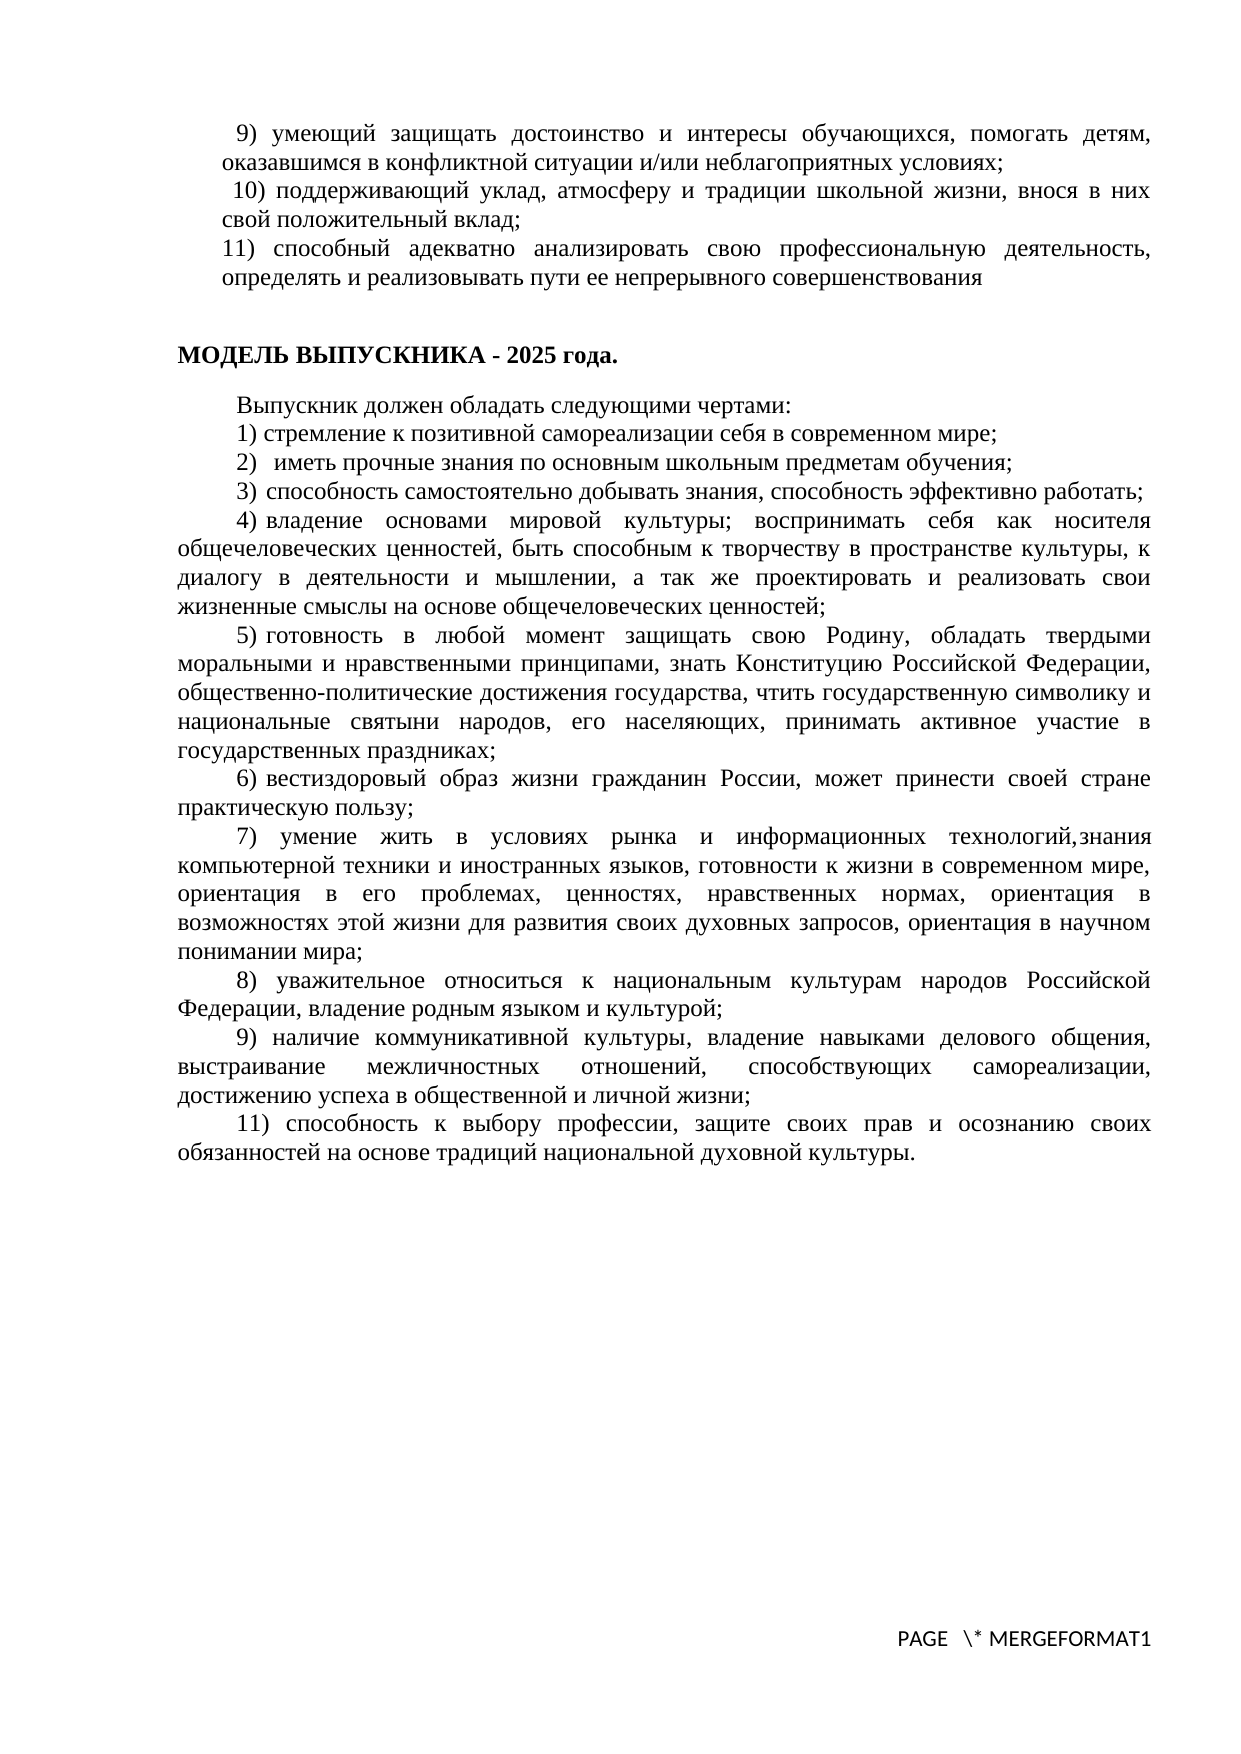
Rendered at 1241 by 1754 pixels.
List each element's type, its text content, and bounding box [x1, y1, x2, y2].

text МОДЕЛЬ ВЫПУСКНИКА - 2025 года. [177, 340, 1152, 369]
text Выпускник должен обладать следующими чертами: [177, 390, 1152, 418]
text 11) способность к выбору профессии, защите своих прав и осознанию своих обязанностей на основе традиций национальной духовной культуры. [177, 1108, 1152, 1166]
list вестиздоровый образ жизни гражданин России, может принести своей стране практическую пользу; [177, 763, 1152, 821]
text 10) поддерживающий уклад, атмосферу и традиции школьной жизни, внося в них свой положительный вклад; [222, 176, 1152, 233]
text 8) уважительное относиться к национальным культурам народов Российской Федерации, владение родным языком и культурой; [177, 965, 1152, 1022]
text 9) наличие коммуникативной культуры, владение навыками делового общения, выстраивание межличностных отношений, способствующих самореализации, достижению успеха в общественной и личной жизни; [177, 1022, 1152, 1108]
list владение основами мировой культуры; воспринимать себя как носителя общечеловеческих ценностей, быть способным к творчеству в пространстве культуры, к диалогу в деятельности и мышлении, а так же проектировать и реализовать свои жизненные смыслы на основе общечеловеческих ценностей; [177, 505, 1152, 620]
text 7) умение жить в условиях рынка и информационных технологий,знания компьютерной техники и иностранных языков, готовности к жизни в современном мире, ориентация в его проблемах, ценностях, нравственных нормах, ориентация в возможностях этой жизни для развития своих духовных запросов, ориентация в научном понимании мира; [177, 821, 1152, 965]
text 9) умеющий защищать достоинство и интересы обучающихся, помогать детям, оказавшимся в конфликтной ситуации и/или неблагоприятных условиях; [222, 118, 1152, 176]
list готовность в любой момент защищать свою Родину, обладать твердыми моральными и нравственными принципами, знать Конституцию Российской Федерации, общественно-политические достижения государства, чтить государственную символику и национальные святыни народов, его населяющих, принимать активное участие в государственных праздниках; [177, 620, 1152, 763]
text 11) способный адекватно анализировать свою профессиональную деятельность, определять и реализовывать пути ее непрерывного совершенствования [222, 233, 1152, 291]
list иметь прочные знания по основным школьным предметам обучения; [236, 447, 1152, 476]
text 1) стремление к позитивной самореализации себя в современном мире; [177, 418, 1152, 447]
list способность самостоятельно добывать знания, способность эффективно работать; [177, 476, 1152, 505]
